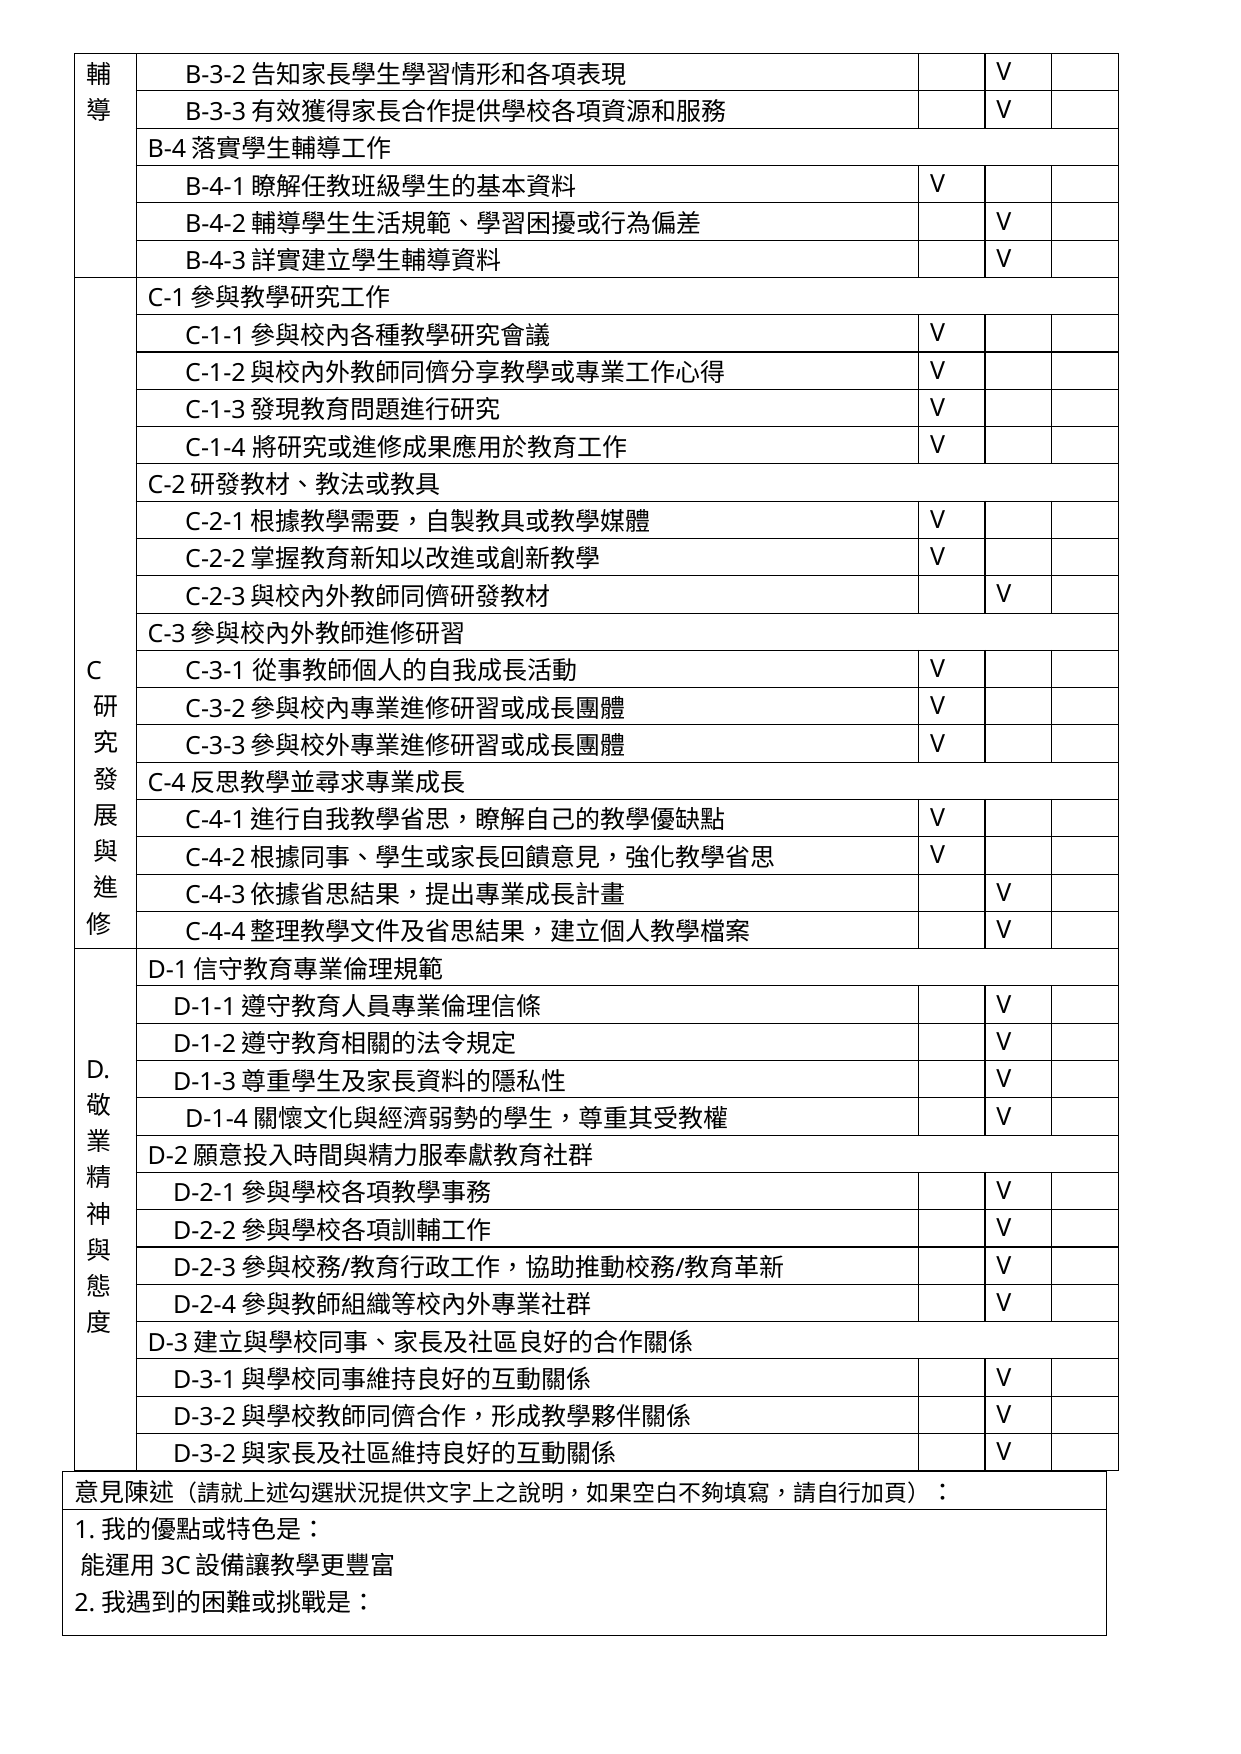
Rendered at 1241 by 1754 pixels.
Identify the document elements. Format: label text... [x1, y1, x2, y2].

table_cell [986, 539, 1051, 575]
table_cell [1052, 912, 1118, 948]
table_cell [986, 651, 1051, 687]
table_cell C-3-3參與校外專業進修研習或成長團體 [137, 725, 918, 762]
table_cell V [986, 1061, 1051, 1097]
table_cell V [986, 576, 1051, 612]
table_cell [1052, 725, 1118, 762]
table_cell D-3-2與家長及社區維持良好的互動關係 [137, 1434, 918, 1470]
table_cell V [986, 1024, 1051, 1060]
table_cell V [986, 203, 1051, 239]
table_cell D-1-2遵守教育相關的法令規定 [137, 1024, 918, 1060]
table_cell D-2-1參與學校各項教學事務 [137, 1173, 918, 1209]
table_cell [919, 912, 984, 948]
table_cell C-2-2掌握教育新知以改進或創新教學 [137, 539, 918, 575]
table_cell D-3建立與學校同事、家長及社區良好的合作關係 [137, 1322, 1118, 1358]
table_cell V [986, 1359, 1051, 1396]
table_cell D-1信守教育專業倫理規範 [137, 949, 1118, 985]
table_cell D-1-4關懷文化與經濟弱勢的學生，尊重其受教權 [137, 1098, 918, 1134]
table_cell [986, 502, 1051, 538]
table_cell [1052, 1061, 1118, 1097]
table_cell [986, 390, 1051, 426]
table_cell B-3-3有效獲得家長合作提供學校各項資源和服務 [137, 91, 918, 128]
table_cell [1052, 54, 1118, 90]
table_cell [1052, 837, 1118, 873]
table_cell [1052, 986, 1118, 1023]
table_cell D-3-1與學校同事維持良好的互動關係 [137, 1359, 918, 1396]
table_cell [919, 576, 984, 612]
table_cell [1052, 800, 1118, 836]
table_cell [986, 800, 1051, 836]
table_cell V [986, 91, 1051, 128]
table_cell V [986, 1248, 1051, 1284]
table_cell V [919, 502, 984, 538]
table_cell [986, 315, 1051, 351]
table_cell C-2-1根據教學需要，自製教具或教學媒體 [137, 502, 918, 538]
table_cell [1052, 1248, 1118, 1284]
table_cell [919, 1397, 984, 1433]
table_cell D-3-2與學校教師同儕合作，形成教學夥伴關係 [137, 1397, 918, 1433]
table_cell [919, 1024, 984, 1060]
table_cell [1052, 539, 1118, 575]
table_cell [1052, 576, 1118, 612]
table_cell [919, 986, 984, 1023]
table_cell [986, 837, 1051, 873]
table_cell V [986, 912, 1051, 948]
table_cell C-4-3依據省思結果，提出專業成長計畫 [137, 875, 918, 911]
table_cell B-4落實學生輔導工作 [137, 129, 1118, 165]
table_header 意見陳述（請就上述勾選狀況提供文字上之說明，如果空白不夠填寫，請自行加頁）： [63, 1472, 1106, 1508]
table_cell D-2-4參與教師組織等校內外專業社群 [137, 1285, 918, 1321]
table_cell [986, 688, 1051, 724]
table_cell C-4-4整理教學文件及省思結果，建立個人教學檔案 [137, 912, 918, 948]
table_cell [919, 241, 984, 277]
table_cell [1052, 353, 1118, 389]
table_cell [919, 1248, 984, 1284]
table_cell [919, 875, 984, 911]
table_cell [1052, 688, 1118, 724]
table_cell [1052, 427, 1118, 463]
table_cell [919, 1210, 984, 1246]
table_cell C 研 究 發 展 與 進 修 [75, 278, 136, 948]
table_cell B-4-3詳實建立學生輔導資料 [137, 241, 918, 277]
table_cell C-1-4 將研究或進修成果應用於教育工作 [137, 427, 918, 463]
table_cell [919, 91, 984, 128]
table_cell D-2願意投入時間與精力服奉獻教育社群 [137, 1136, 1118, 1172]
table_cell V [986, 875, 1051, 911]
table_cell C-1-3發現教育問題進行研究 [137, 390, 918, 426]
table_cell V [919, 800, 984, 836]
table_cell V [919, 725, 984, 762]
table_cell [1052, 1210, 1118, 1246]
table_cell [1052, 203, 1118, 239]
table_cell [1052, 1173, 1118, 1209]
table_cell V [986, 986, 1051, 1023]
table_cell [986, 166, 1051, 202]
table_cell V [986, 1397, 1051, 1433]
table_cell [919, 1285, 984, 1321]
table_cell C-1-1參與校內各種教學研究會議 [137, 315, 918, 351]
table_cell [919, 1098, 984, 1134]
table_cell [1052, 651, 1118, 687]
table_cell V [919, 651, 984, 687]
table_cell V [919, 539, 984, 575]
table_cell V [919, 315, 984, 351]
table_cell [1052, 1098, 1118, 1134]
table_cell [1052, 91, 1118, 128]
table_cell [1052, 390, 1118, 426]
table_cell B-4-2輔導學生生活規範、學習困擾或行為偏差 [137, 203, 918, 239]
table_cell D-2-2參與學校各項訓輔工作 [137, 1210, 918, 1246]
table_cell V [986, 1173, 1051, 1209]
table_cell [919, 203, 984, 239]
table_cell [1052, 1397, 1118, 1433]
table_cell C-2-3與校內外教師同儕研發教材 [137, 576, 918, 612]
table_cell V [986, 1210, 1051, 1246]
table_cell V [919, 390, 984, 426]
table_cell [1052, 1359, 1118, 1396]
table_cell V [986, 241, 1051, 277]
table_cell C-2研發教材、教法或教具 [137, 464, 1118, 501]
table_cell [986, 427, 1051, 463]
table_cell B-4-1瞭解任教班級學生的基本資料 [137, 166, 918, 202]
table_cell V [919, 837, 984, 873]
table_cell V [919, 688, 984, 724]
table_cell [1052, 241, 1118, 277]
table_cell [919, 54, 984, 90]
table_cell [1052, 315, 1118, 351]
table_cell D-2-3參與校務/教育行政工作，協助推動校務/教育革新 [137, 1248, 918, 1284]
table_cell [63, 1510, 1106, 1635]
table_cell V [986, 1098, 1051, 1134]
table_cell [1052, 1024, 1118, 1060]
table_cell C-4-1進行自我教學省思，瞭解自己的教學優缺點 [137, 800, 918, 836]
table_cell V [919, 166, 984, 202]
table_cell V [986, 54, 1051, 90]
table_cell [1052, 1434, 1118, 1470]
table_cell [919, 1173, 984, 1209]
table_cell [919, 1359, 984, 1396]
table_cell [919, 1061, 984, 1097]
table_cell C-3參與校內外教師進修研習 [137, 614, 1118, 650]
table_cell C-1-2與校內外教師同儕分享教學或專業工作心得 [137, 353, 918, 389]
table_cell B-3-2告知家長學生學習情形和各項表現 [137, 54, 918, 90]
table_cell [986, 725, 1051, 762]
table_cell [1052, 502, 1118, 538]
table_cell [1052, 1285, 1118, 1321]
table_cell V [919, 353, 984, 389]
table_cell C-4-2根據同事、學生或家長回饋意見，強化教學省思 [137, 837, 918, 873]
table_cell [1052, 875, 1118, 911]
table_cell [919, 1434, 984, 1470]
table_cell C-3-2參與校內專業進修研習或成長團體 [137, 688, 918, 724]
table_cell D-1-1遵守教育人員專業倫理信條 [137, 986, 918, 1023]
table_cell [1052, 166, 1118, 202]
table_cell [986, 353, 1051, 389]
table_cell V [986, 1285, 1051, 1321]
table_cell C-1參與教學研究工作 [137, 278, 1118, 314]
table_cell V [986, 1434, 1051, 1470]
table_cell V [919, 427, 984, 463]
table_cell C-3-1 從事教師個人的自我成長活動 [137, 651, 918, 687]
table_cell D-1-3尊重學生及家長資料的隱私性 [137, 1061, 918, 1097]
table_cell D. 敬 業 精 神 與 態 度 [75, 949, 136, 1470]
table_cell C-4反思教學並尋求專業成長 [137, 763, 1118, 799]
